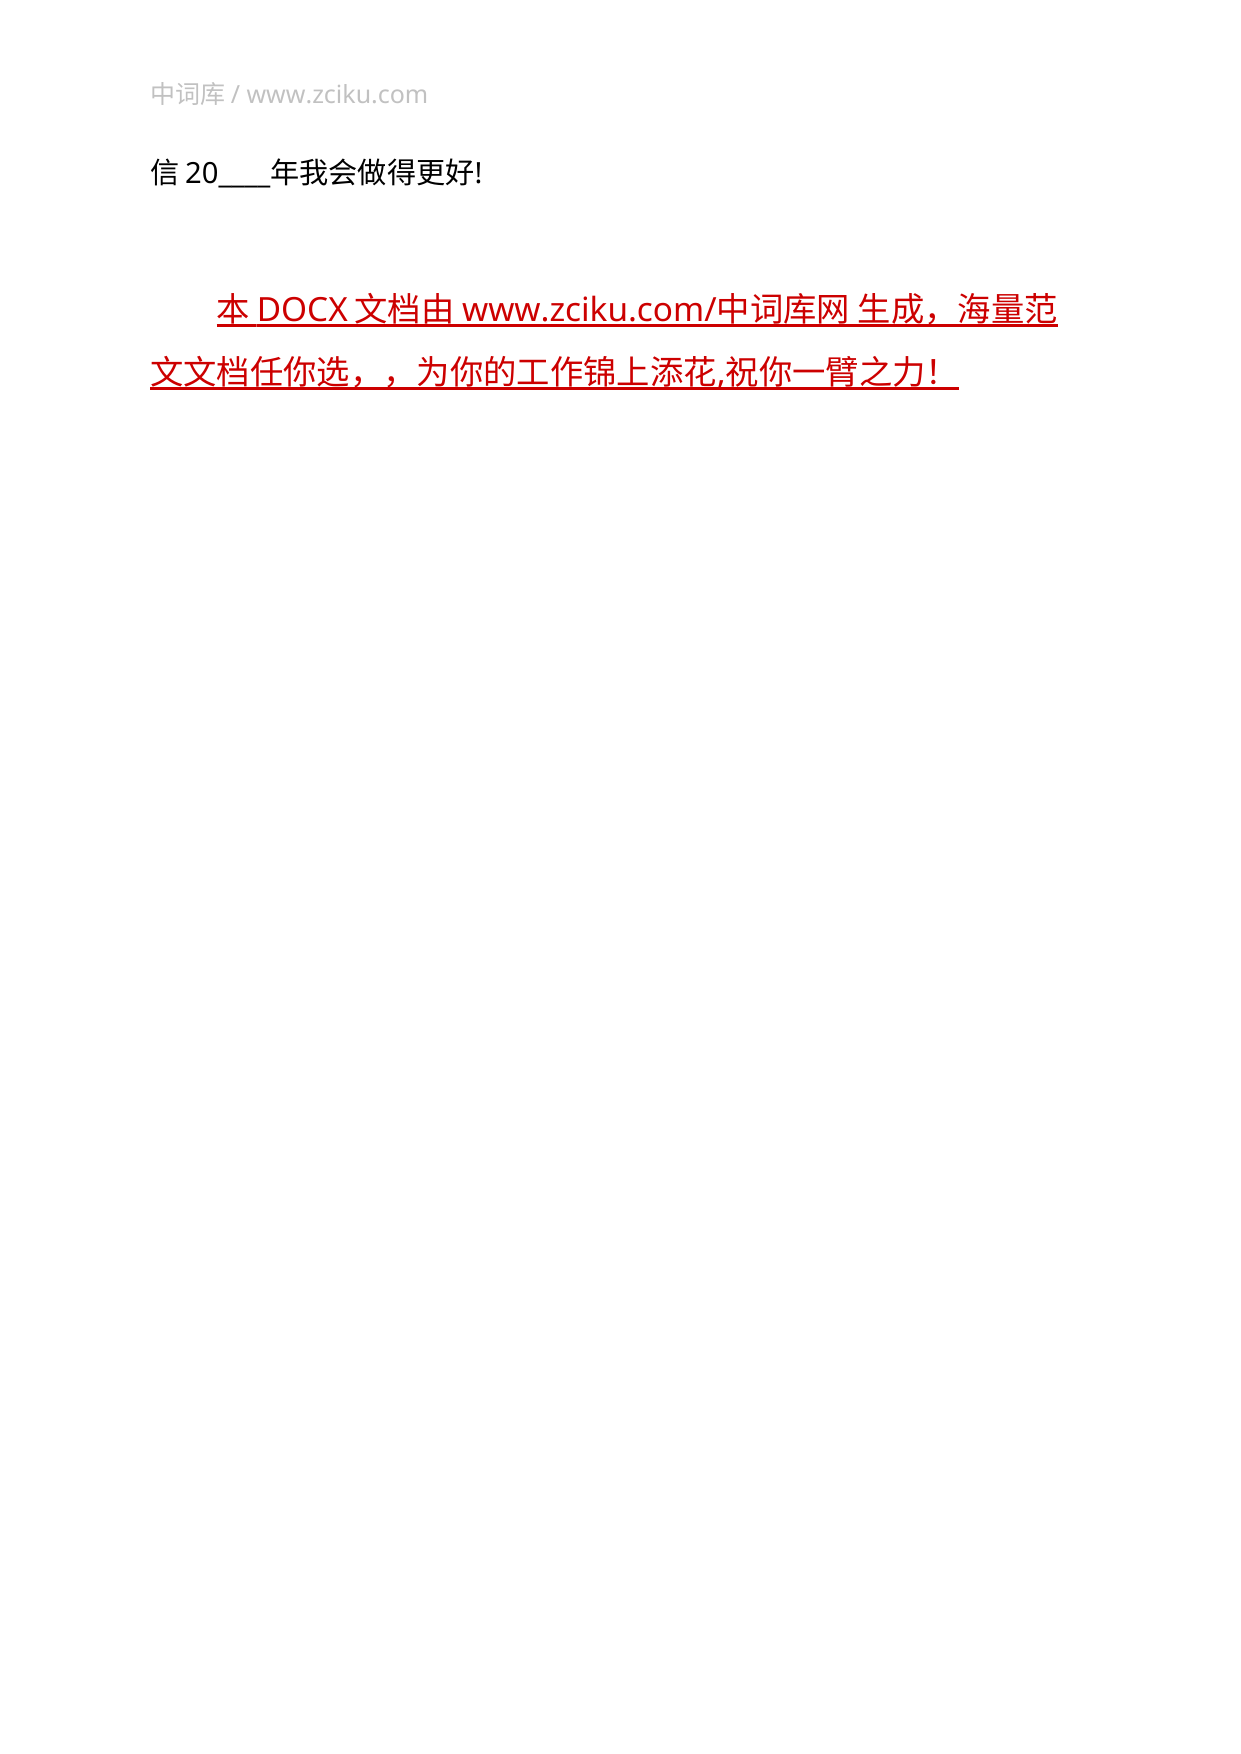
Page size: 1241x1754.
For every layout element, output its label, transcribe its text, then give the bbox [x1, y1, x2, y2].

text 本DOCX文档由 www.zciku.com/中词库网 生成，海量范文文档任你选，，为你的工作锦上添花,祝你一臂之力！ [150, 283, 1090, 394]
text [150, 150, 1090, 192]
